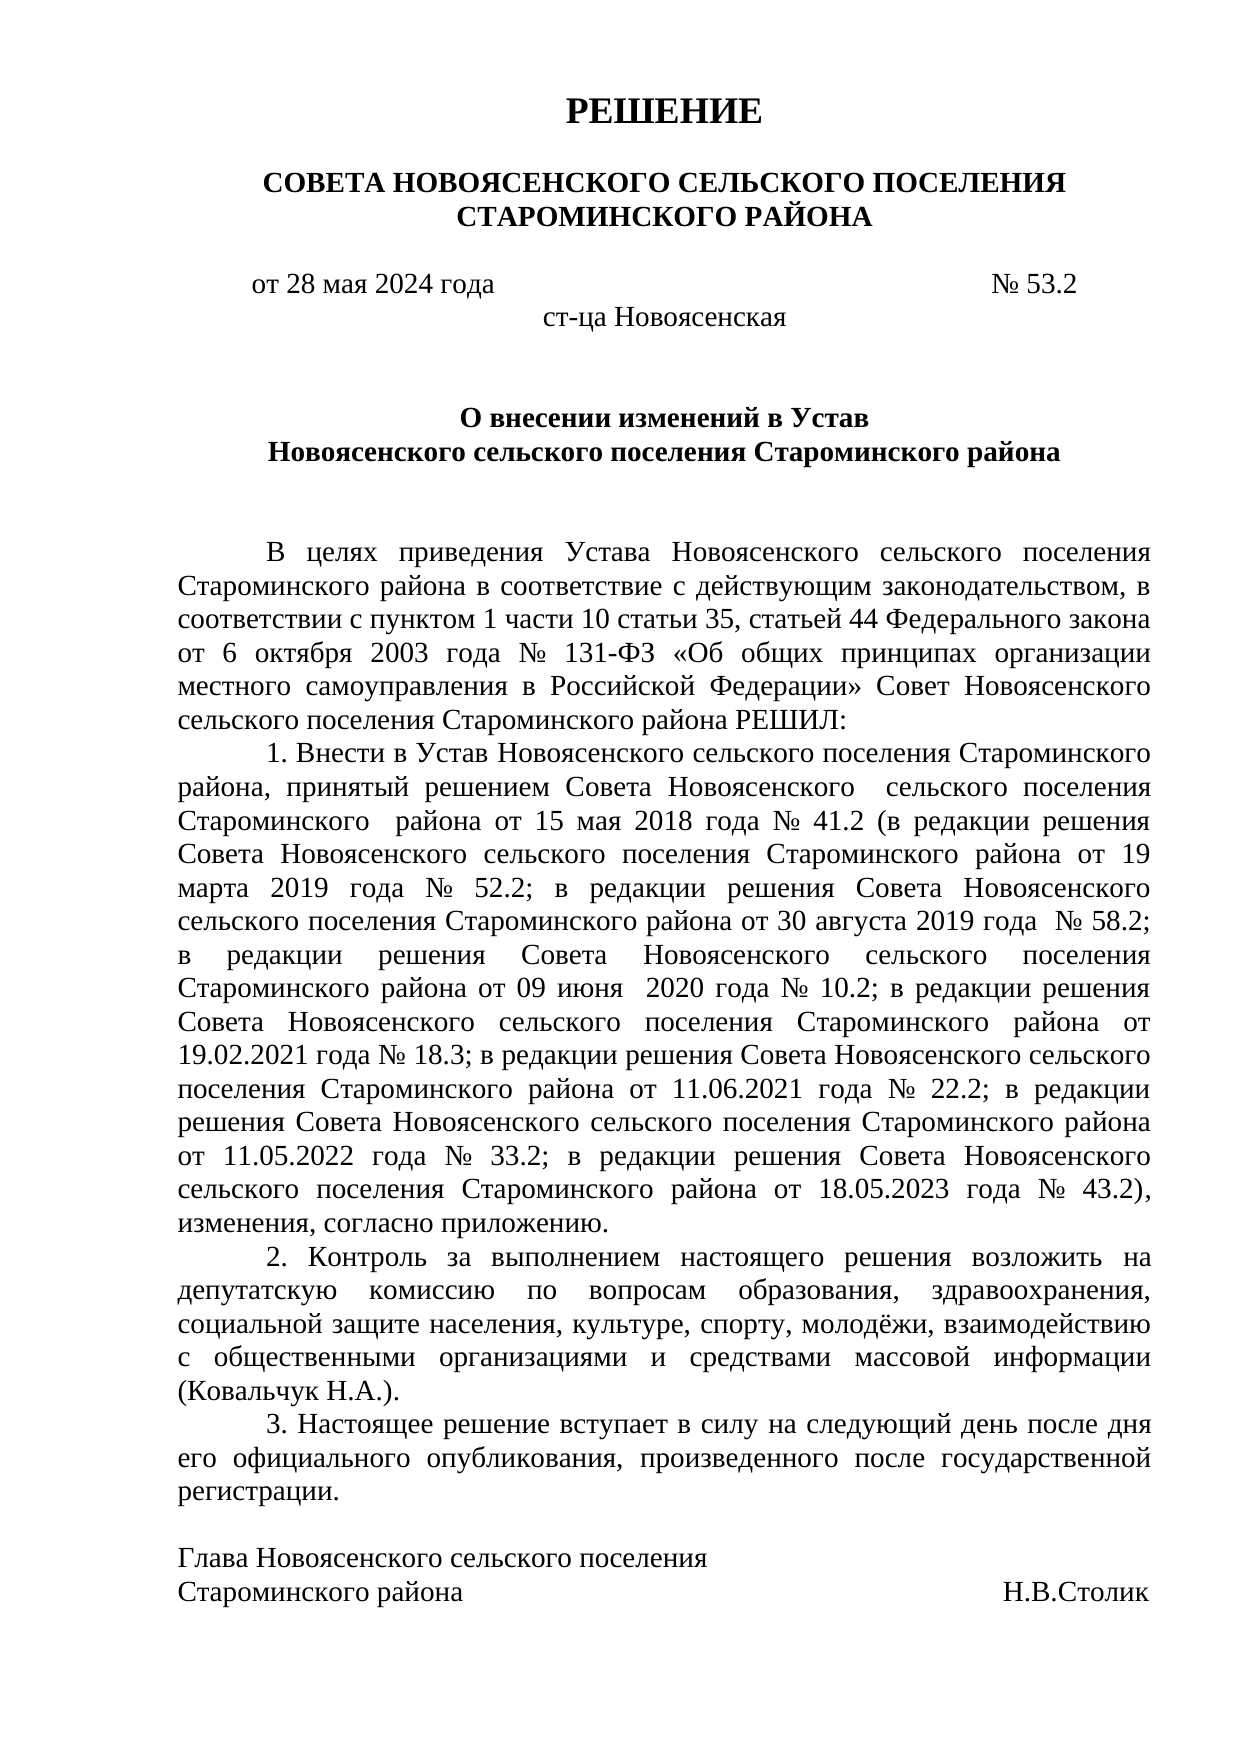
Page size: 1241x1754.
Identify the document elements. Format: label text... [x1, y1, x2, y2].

text Новоясенского сельского поселения Староминского района [177, 434, 1152, 467]
text СТАРОМИНСКОГО РАЙОНА [177, 199, 1152, 232]
text В целях приведения Устава Новоясенского сельского поселения Староминского района в соответствие с действующим законодательством, в соответствии с пунктом 1 части 10 статьи 35, статьей 44 Федерального закона от 6 октября 2003 года № 131-ФЗ «Об общих принципах организации местного самоуправления в Российской Федерации» Совет Новоясенского сельского поселения Староминского района РЕШИЛ: [177, 534, 1152, 736]
text СоветА НОВОЯСЕНСКОГО СЕЛЬСКОГО поселения [177, 165, 1152, 199]
text О внесении изменений в Устав [177, 400, 1152, 434]
text 3. Настоящее решение вступает в силу на следующий день после дня его официального опубликования, произведенного после государственной регистрации. [177, 1406, 1152, 1507]
text ст-ца Новоясенская [177, 299, 1152, 333]
text Глава Новоясенского сельского поселения [177, 1541, 1152, 1574]
text 1. Внести в Устав Новоясенского сельского поселения Староминского района, принятый решением Совета Новоясенского сельского поселения Староминского района от 15 мая 2018 года № 41.2 (в редакции решения Совета Новоясенского сельского поселения Староминского района от 19 марта 2019 года № 52.2; в редакции решения Совета Новоясенского сельского поселения Староминского района от 30 августа 2019 года № 58.2; в редакции решения Совета Новоясенского сельского поселения Староминского района от 09 июня 2020 года № 10.2; в редакции решения Совета Новоясенского сельского поселения Староминского района от 19.02.2021 года № 18.3; в редакции решения Совета Новоясенского сельского поселения Староминского района от 11.06.2021 года № 22.2; в редакции решения Совета Новоясенского сельского поселения Староминского района от 11.05.2022 года № 33.2; в редакции решения Совета Новоясенского сельского поселения Староминского района от 18.05.2023 года № 43.2), изменения, согласно приложению. [177, 736, 1152, 1239]
text от 28 мая 2024 года № 53.2 [177, 266, 1152, 299]
text 2. Контроль за выполнением настоящего решения возложить на депутатскую комиссию по вопросам образования, здравоохранения, социальной защите населения, культуре, спорту, молодёжи, взаимодействию с общественными организациями и средствами массовой информации (Ковальчук Н.А.). [177, 1239, 1152, 1406]
text РЕШЕНИЕ [177, 89, 1152, 132]
text Староминского района Н.В.Столик [177, 1574, 1152, 1608]
